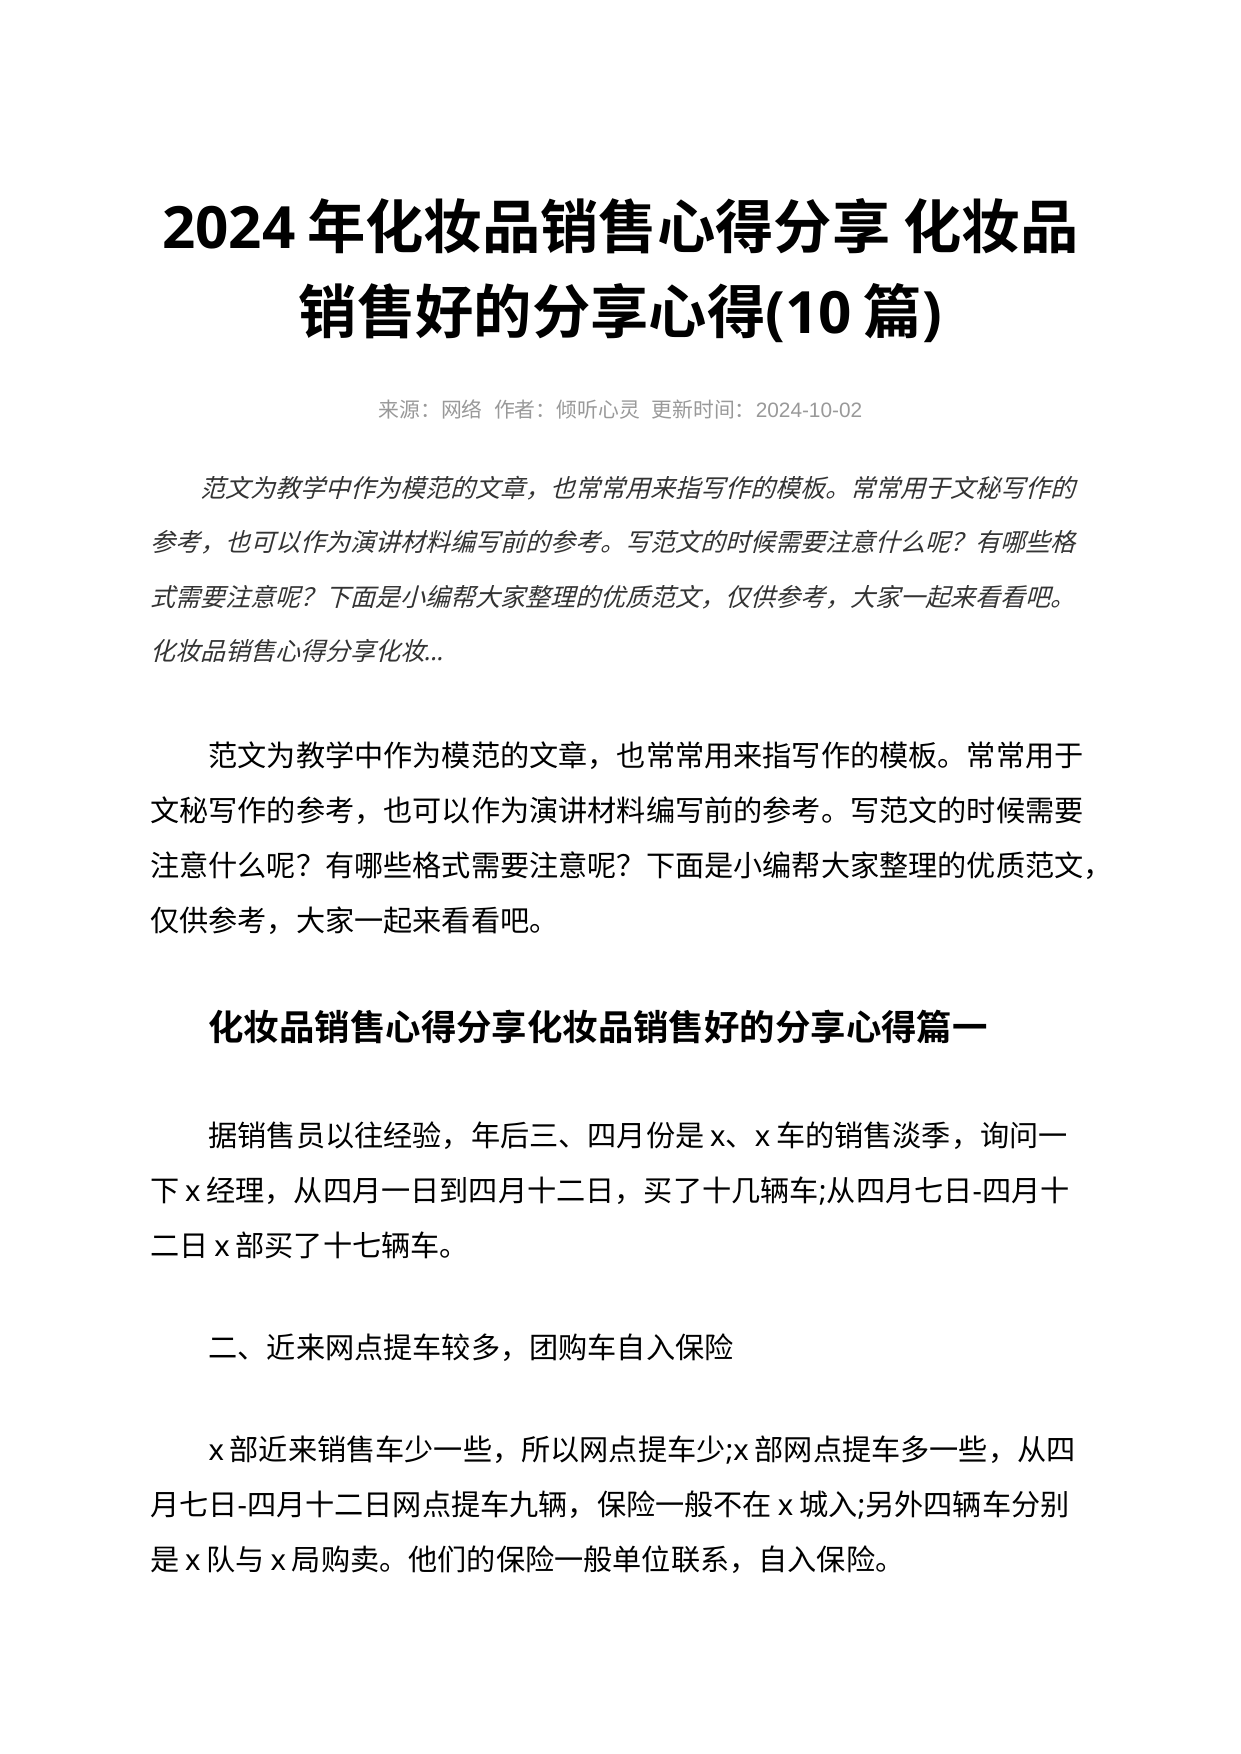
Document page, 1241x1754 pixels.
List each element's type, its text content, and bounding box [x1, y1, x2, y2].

text 范文为教学中作为模范的文章，也常常用来指写作的模板。常常用于文秘写作的参考，也可以作为演讲材料编写前的参考。写范文的时候需要注意什么呢？有哪些格式需要注意呢？下面是小编帮大家整理的优质范文，仅供参考，大家一起来看看吧。化妆品销售心得分享化妆... [150, 468, 1090, 668]
subtitle 2024年化妆品销售心得分享 化妆品销售好的分享心得(10篇) [150, 181, 1090, 351]
text 范文为教学中作为模范的文章，也常常用来指写作的模板。常常用于文秘写作的参考，也可以作为演讲材料编写前的参考。写范文的时候需要注意什么呢？有哪些格式需要注意呢？下面是小编帮大家整理的优质范文，仅供参考，大家一起来看看吧。 [150, 733, 1090, 940]
text 化妆品销售心得分享化妆品销售好的分享心得篇一 [150, 999, 1090, 1051]
text 来源：网络 作者：倾听心灵 更新时间：2024-10-02 [150, 398, 1090, 422]
text x部近来销售车少一些，所以网点提车少;x部网点提车多一些，从四月七日-四月十二日网点提车九辆，保险一般不在x城入;另外四辆车分别是x队与x局购卖。他们的保险一般单位联系，自入保险。 [150, 1427, 1090, 1579]
text 据销售员以往经验，年后三、四月份是x、x车的销售淡季，询问一下x经理，从四月一日到四月十二日，买了十几辆车;从四月七日-四月十二日x部买了十七辆车。 [150, 1113, 1090, 1265]
text 二、近来网点提车较多，团购车自入保险 [150, 1325, 1090, 1367]
